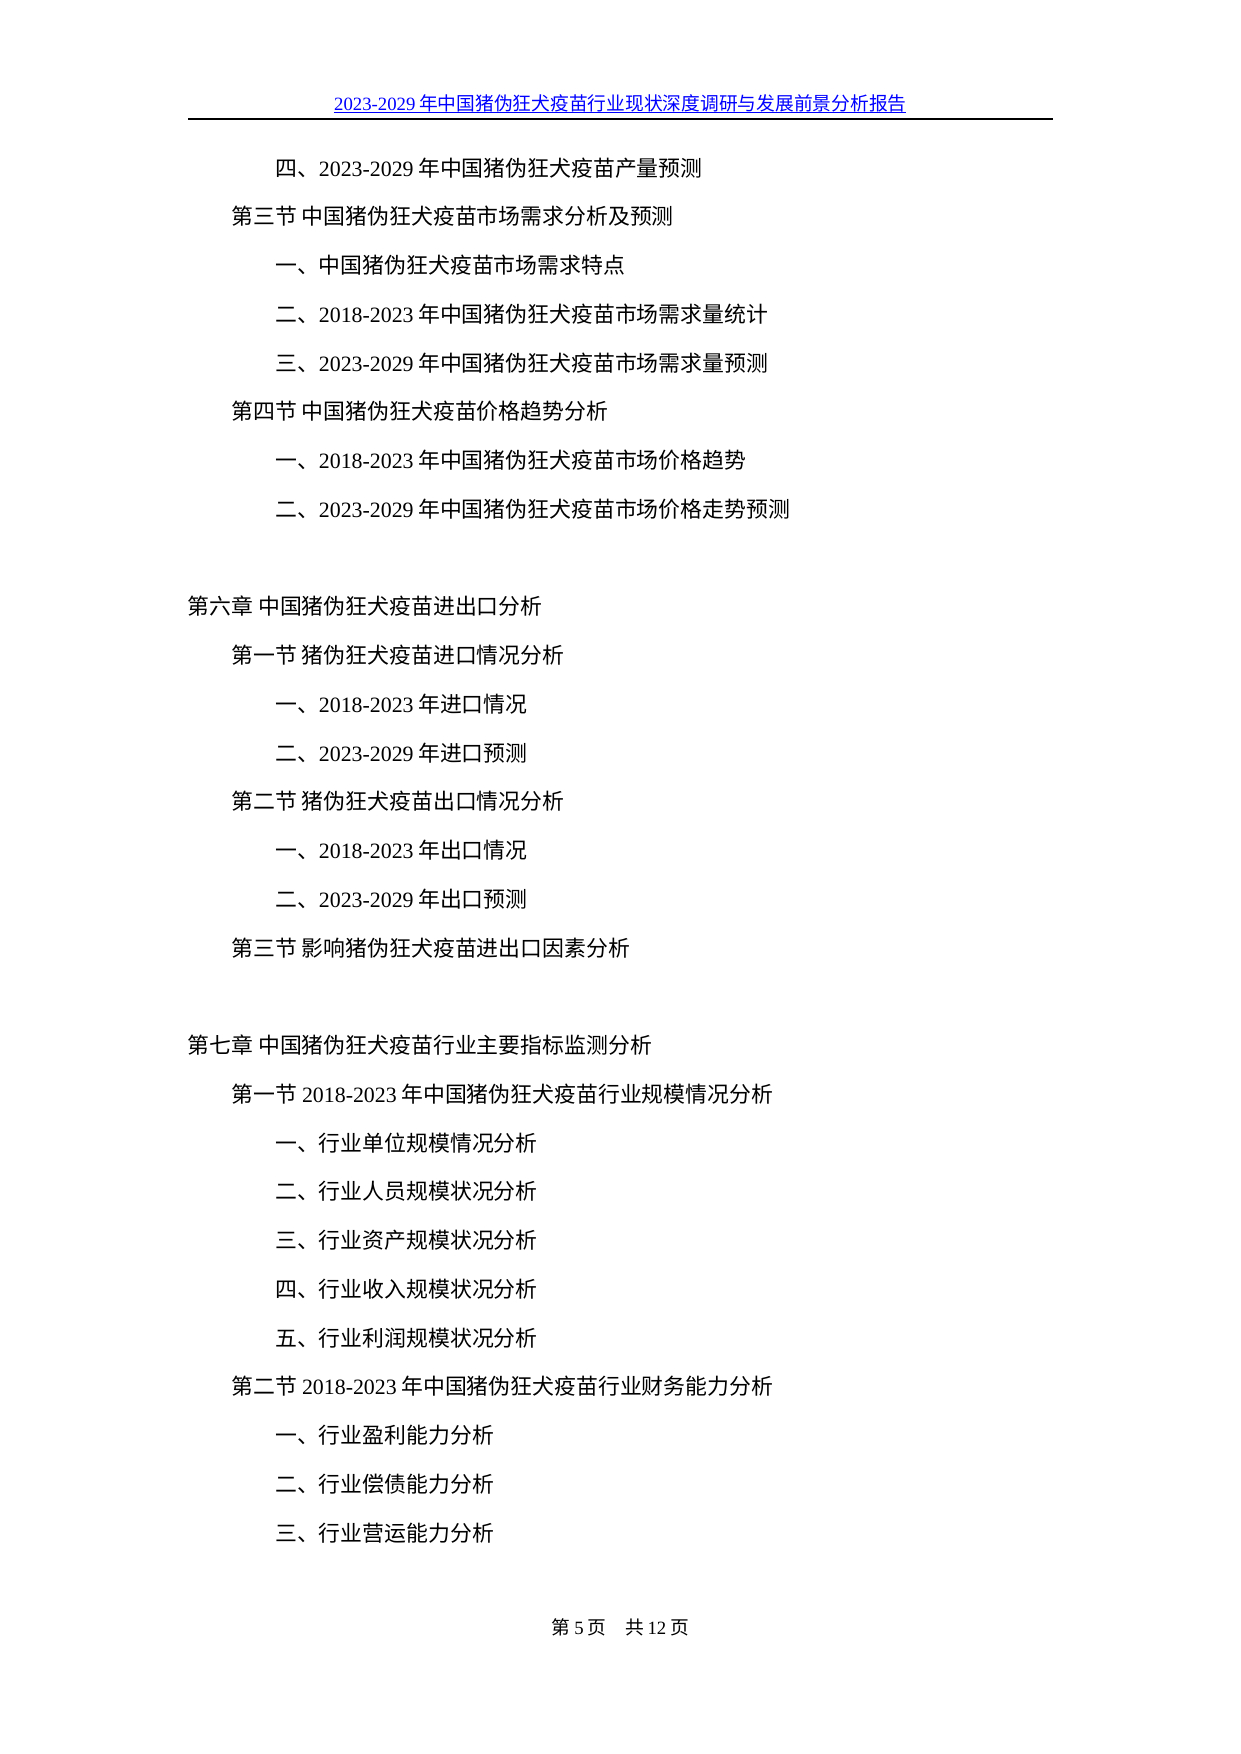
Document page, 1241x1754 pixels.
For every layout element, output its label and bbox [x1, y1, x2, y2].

text [187, 150, 1053, 1548]
